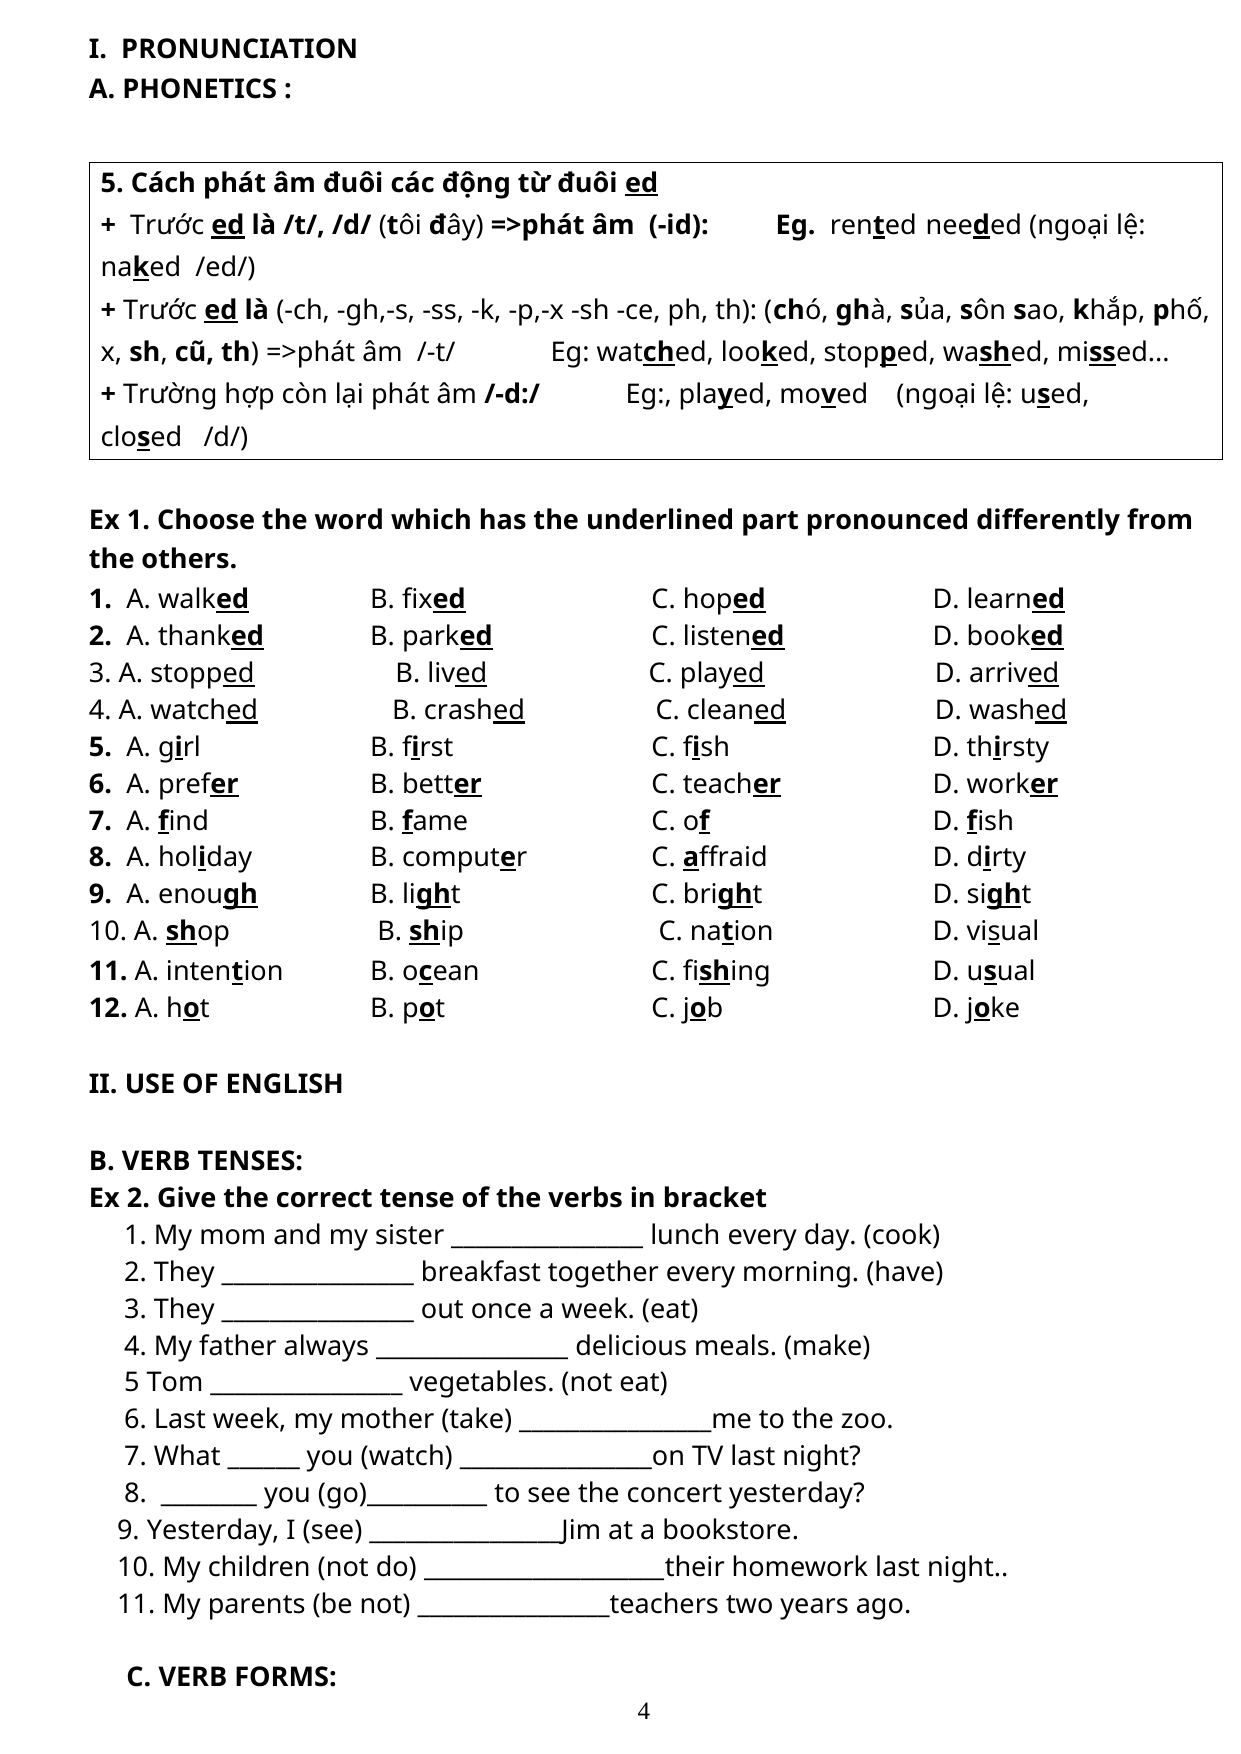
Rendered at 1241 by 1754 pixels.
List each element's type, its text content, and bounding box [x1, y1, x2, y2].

text 6. Last week, my mother (take) ________________me to the zoo. [89, 1400, 1199, 1437]
text C. VERB FORMS: [126, 1658, 1199, 1695]
text 6. A. prefer B. better C. teacher D. worker [89, 764, 1199, 801]
text 1. A. walked B. fixed C. hoped D. learned [89, 580, 1199, 617]
text 12. A. hot B. pot C. job D. joke [89, 988, 1199, 1025]
text 10. My children (not do) ____________________their homework last night.. [117, 1547, 1199, 1584]
text 5 Tom ________________ vegetables. (not eat) [89, 1363, 1199, 1400]
text 4. My father always ________________ delicious meals. (make) [89, 1326, 1199, 1363]
text 8. ________ you (go)__________ to see the concert yesterday? [89, 1473, 1199, 1510]
text 11. A. intention B. ocean C. fishing D. usual [89, 951, 1199, 988]
text 4. A. watched B. crashed C. cleaned D. washed [89, 690, 1199, 727]
text 2. A. thanked B. parked C. listened D. booked [89, 617, 1199, 653]
text 1. My mom and my sister ________________ lunch every day. (cook) [89, 1215, 1199, 1252]
text 7. What ______ you (watch) ________________on TV last night? [89, 1437, 1199, 1473]
list 3. A. stopped B. lived C. played D. arrived [89, 653, 1193, 690]
text 3. They ________________ out once a week. (eat) [89, 1289, 1199, 1326]
text 8. A. holiday B. computer C. affraid D. dirty [89, 838, 1199, 875]
text Ex 1. Choose the word which has the underlined part pronounced differently from the others. [89, 500, 1199, 577]
text 10. A. shop B. ship C. nation D. visual [89, 912, 1199, 948]
text 2. They ________________ breakfast together every morning. (have) [89, 1252, 1199, 1289]
table_header 5. Cách phát âm đuôi các động từ đuôi ed + Trước ed là /t/, /d/ (tôi đây) =>phát âm (-id): Eg. rented needed (ngoại lệ: naked /ed/) + Trước ed là (-ch, -gh,-s, -ss, -k, -p,-x -sh -ce, ph, th): (chó, ghà, sủa, sôn sao, khắp, phố, x, sh, cũ, th) =>phát âm /-t/ Eg: watched, looked, stopped, washed, missed... + Trường hợp còn lại phát âm /-d:/ Eg:, played, moved (ngoại lệ: used, closed /d/) [90, 163, 1222, 459]
text B. VERB TENSES: [89, 1142, 1199, 1178]
text A. PHONETICS : [89, 69, 1199, 106]
text 9. A. enough B. light C. bright D. sight [89, 875, 1199, 912]
text I. PRONUNCIATION [89, 29, 1199, 66]
text 5. A. girl B. first C. fish D. thirsty [89, 727, 1199, 764]
text 7. A. find B. fame C. of D. fish [89, 801, 1199, 838]
text 11. My parents (be not) ________________teachers two years ago. [117, 1584, 1199, 1621]
text II. USE OF ENGLISH [89, 1065, 1199, 1102]
text Ex 2. Give the correct tense of the verbs in bracket [89, 1178, 1199, 1215]
text 9. Yesterday, I (see) ________________Jim at a bookstore. [117, 1510, 1199, 1547]
